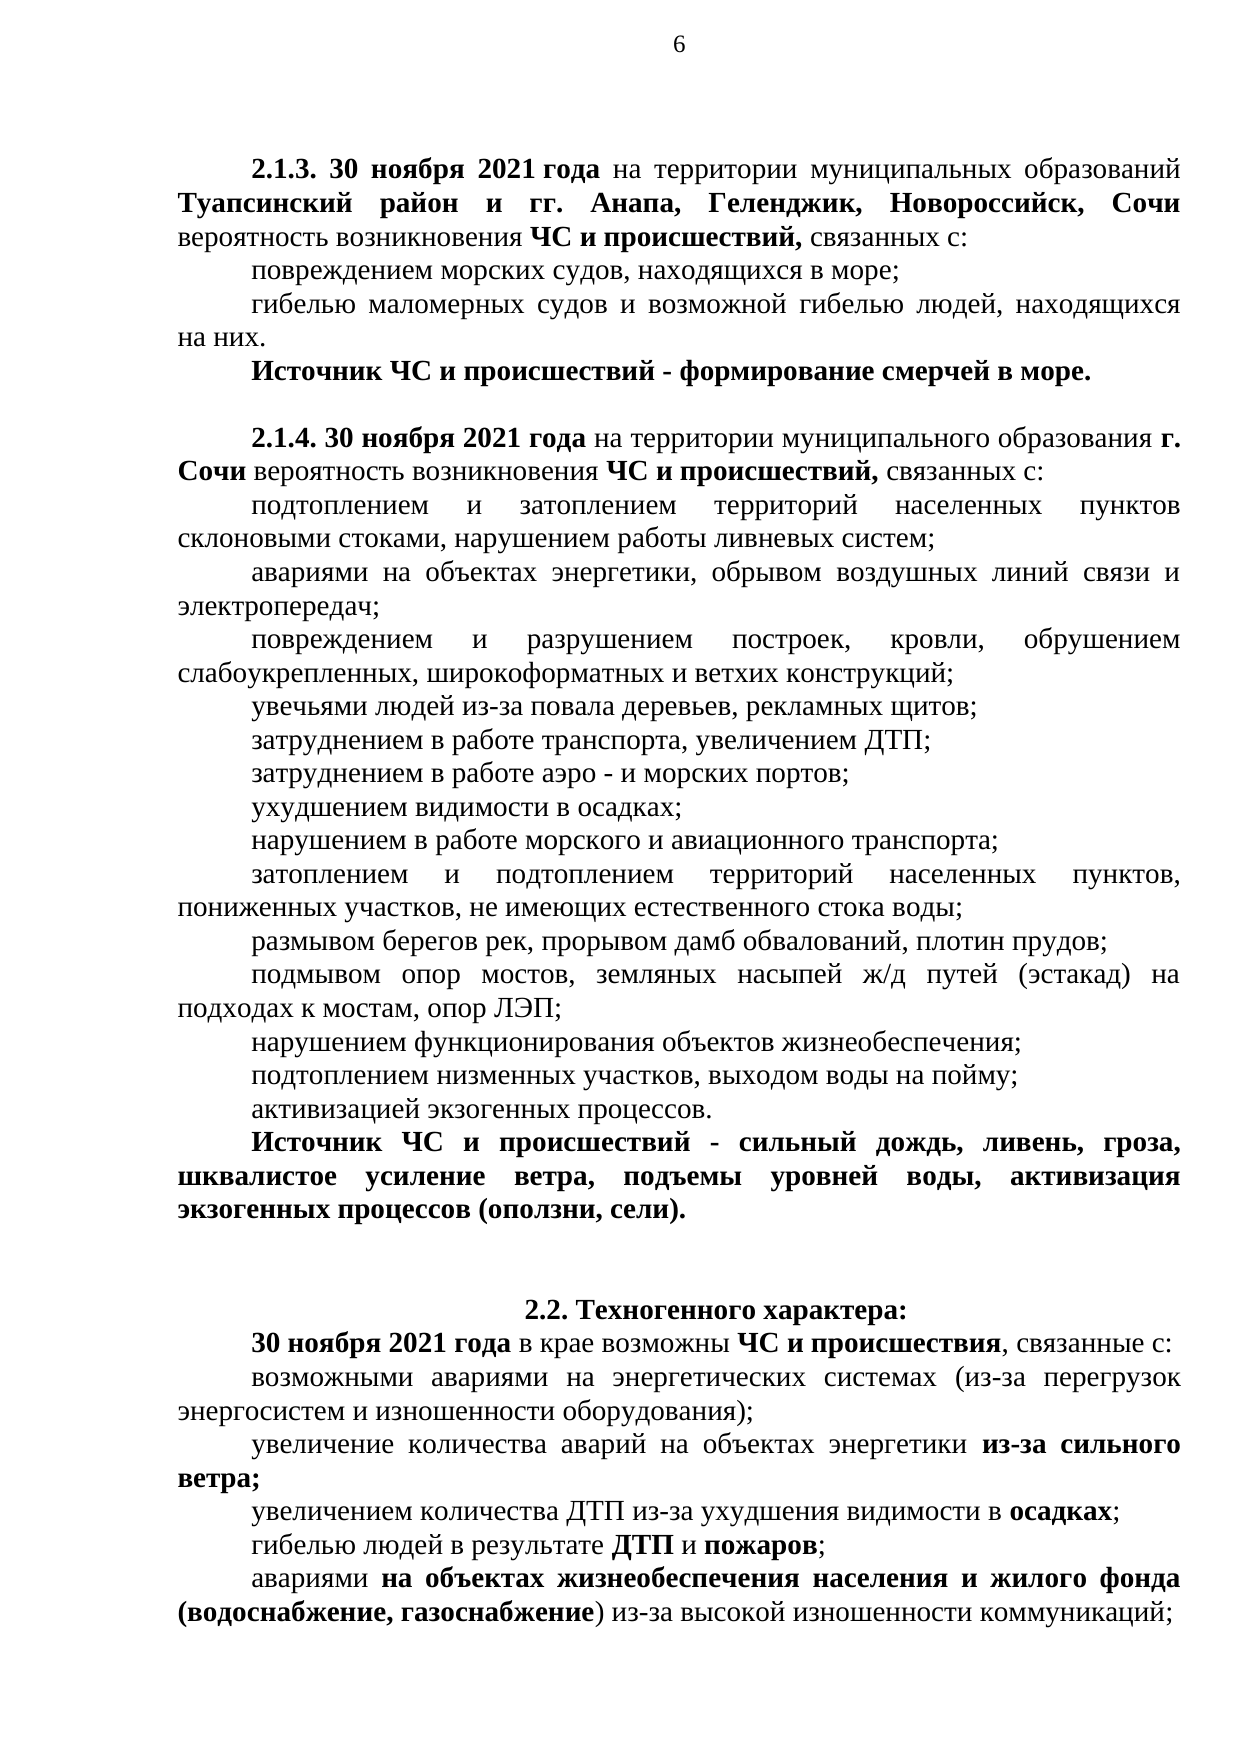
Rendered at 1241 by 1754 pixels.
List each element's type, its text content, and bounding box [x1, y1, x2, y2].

text подмывом опор мостов, земляных насыпей ж/д путей (эстакад) на подходах к мостам, опор ЛЭП; [177, 957, 1181, 1024]
text авариями на объектах энергетики, обрывом воздушных линий связи и электропередач; [177, 554, 1181, 621]
text затруднением в работе аэро - и морских портов; [177, 755, 1181, 789]
text подтоплением низменных участков, выходом воды на пойму; [177, 1057, 1181, 1091]
text увеличением количества ДТП из-за ухудшения видимости в осадках; [177, 1493, 1181, 1527]
text Источник ЧС и происшествий - сильный дождь, ливень, гроза, шквалистое усиление ветра, подъемы уровней воды, активизация экзогенных процессов (оползни, сели). [177, 1124, 1181, 1225]
text 30 ноября 2021 года в крае возможны ЧС и происшествия, связанные с: [177, 1326, 1181, 1359]
text подтоплением и затоплением территорий населенных пунктов склоновыми стоками, нарушением работы ливневых систем; [177, 487, 1181, 554]
text гибелью людей в результате ДТП и пожаров; [177, 1527, 1181, 1560]
text увечьями людей из-за повала деревьев, рекламных щитов; [177, 688, 1181, 722]
text размывом берегов рек, прорывом дамб обвалований, плотин прудов; [177, 923, 1181, 957]
text гибелью маломерных судов и возможной гибелью людей, находящихся на них. [177, 286, 1181, 353]
text авариями на объектах жизнеобеспечения населения и жилого фонда (водоснабжение, газоснабжение) из-за высокой изношенности коммуникаций; [177, 1560, 1181, 1627]
text увеличение количества аварий на объектах энергетики из-за сильного ветра; [177, 1426, 1181, 1493]
text возможными авариями на энергетических системах (из-за перегрузок энергосистем и изношенности оборудования); [177, 1359, 1181, 1426]
text нарушением функционирования объектов жизнеобеспечения; [177, 1024, 1181, 1057]
text затоплением и подтоплением территорий населенных пунктов, пониженных участков, не имеющих естественного стока воды; [177, 856, 1181, 923]
text нарушением в работе морского и авиационного транспорта; [177, 822, 1181, 856]
text Источник ЧС и происшествий - формирование смерчей в море. [177, 353, 1181, 386]
text 2.1.4. 30 ноября 2021 года на территории муниципального образования г. Сочи вероятность возникновения ЧС и происшествий, связанных с: [177, 420, 1181, 487]
text активизацией экзогенных процессов. [177, 1091, 1181, 1124]
text ухудшением видимости в осадках; [177, 789, 1181, 822]
text 2.2. Техногенного характера: [177, 1292, 1181, 1326]
text 2.1.3. 30 ноября 2021 года на территории муниципальных образований Туапсинский район и гг. Анапа, Геленджик, Новороссийск, Сочи вероятность возникновения ЧС и происшествий, связанных с: [177, 152, 1181, 252]
text повреждением и разрушением построек, кровли, обрушением слабоукрепленных, широкоформатных и ветхих конструкций; [177, 621, 1181, 688]
text затруднением в работе транспорта, увеличением ДТП; [177, 722, 1181, 755]
text повреждением морских судов, находящихся в море; [177, 252, 1181, 286]
